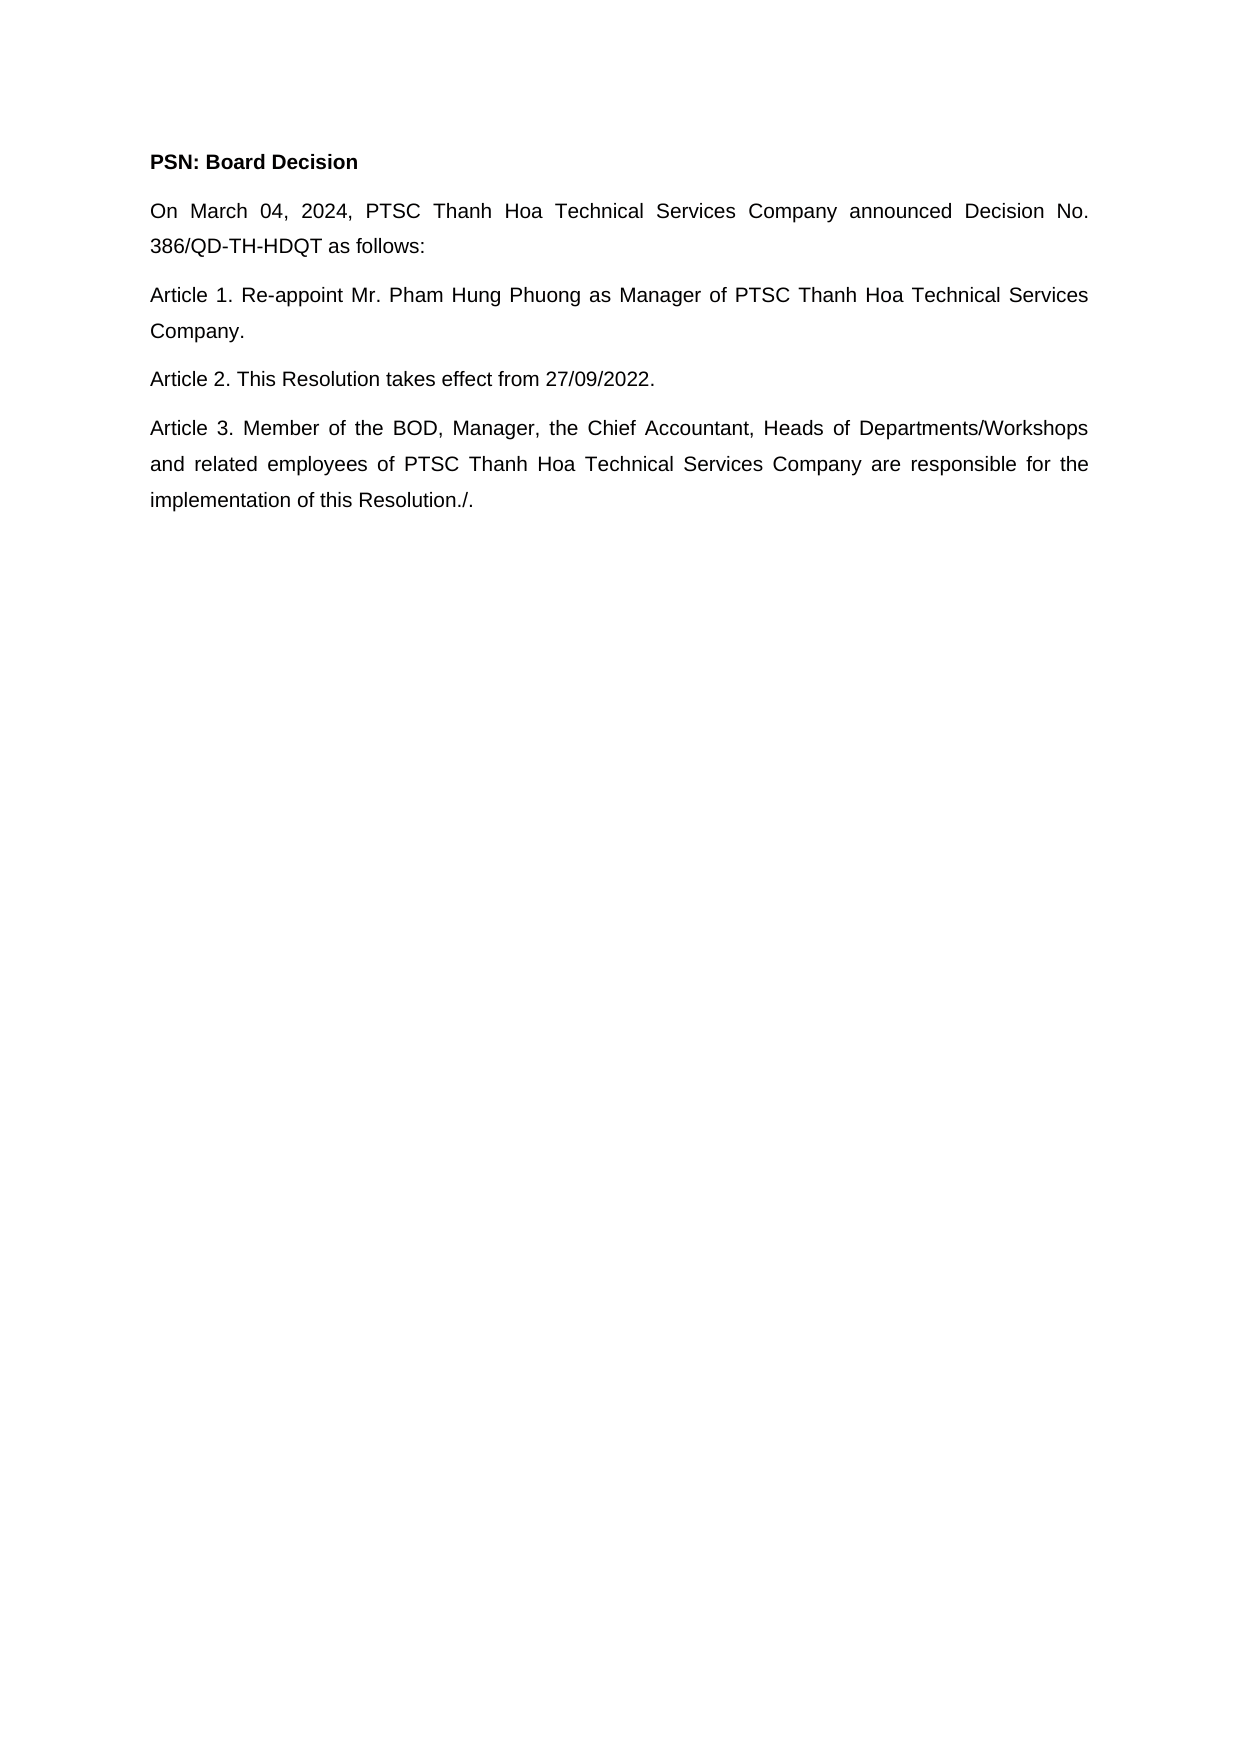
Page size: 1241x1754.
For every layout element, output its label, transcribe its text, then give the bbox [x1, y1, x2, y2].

text PSN: Board Decision [150, 150, 1090, 174]
text On March 04, 2024, PTSC Thanh Hoa Technical Services Company announced Decision No. 386/QD-TH-HDQT as follows: [150, 198, 1090, 258]
text ‎‎Article 1. Re-appoint Mr. Pham Hung Phuong as Manager of PTSC Thanh Hoa Technical Services Company. [150, 283, 1090, 343]
text ‎‎Article 3. Member of the BOD, Manager, the Chief Accountant, Heads of Departments/Workshops and related employees of PTSC Thanh Hoa Technical Services Company are responsible for the implementation of this Resolution./. [150, 416, 1090, 511]
text Article 2. This Resolution takes effect from 27/09/2022. [150, 367, 1090, 391]
